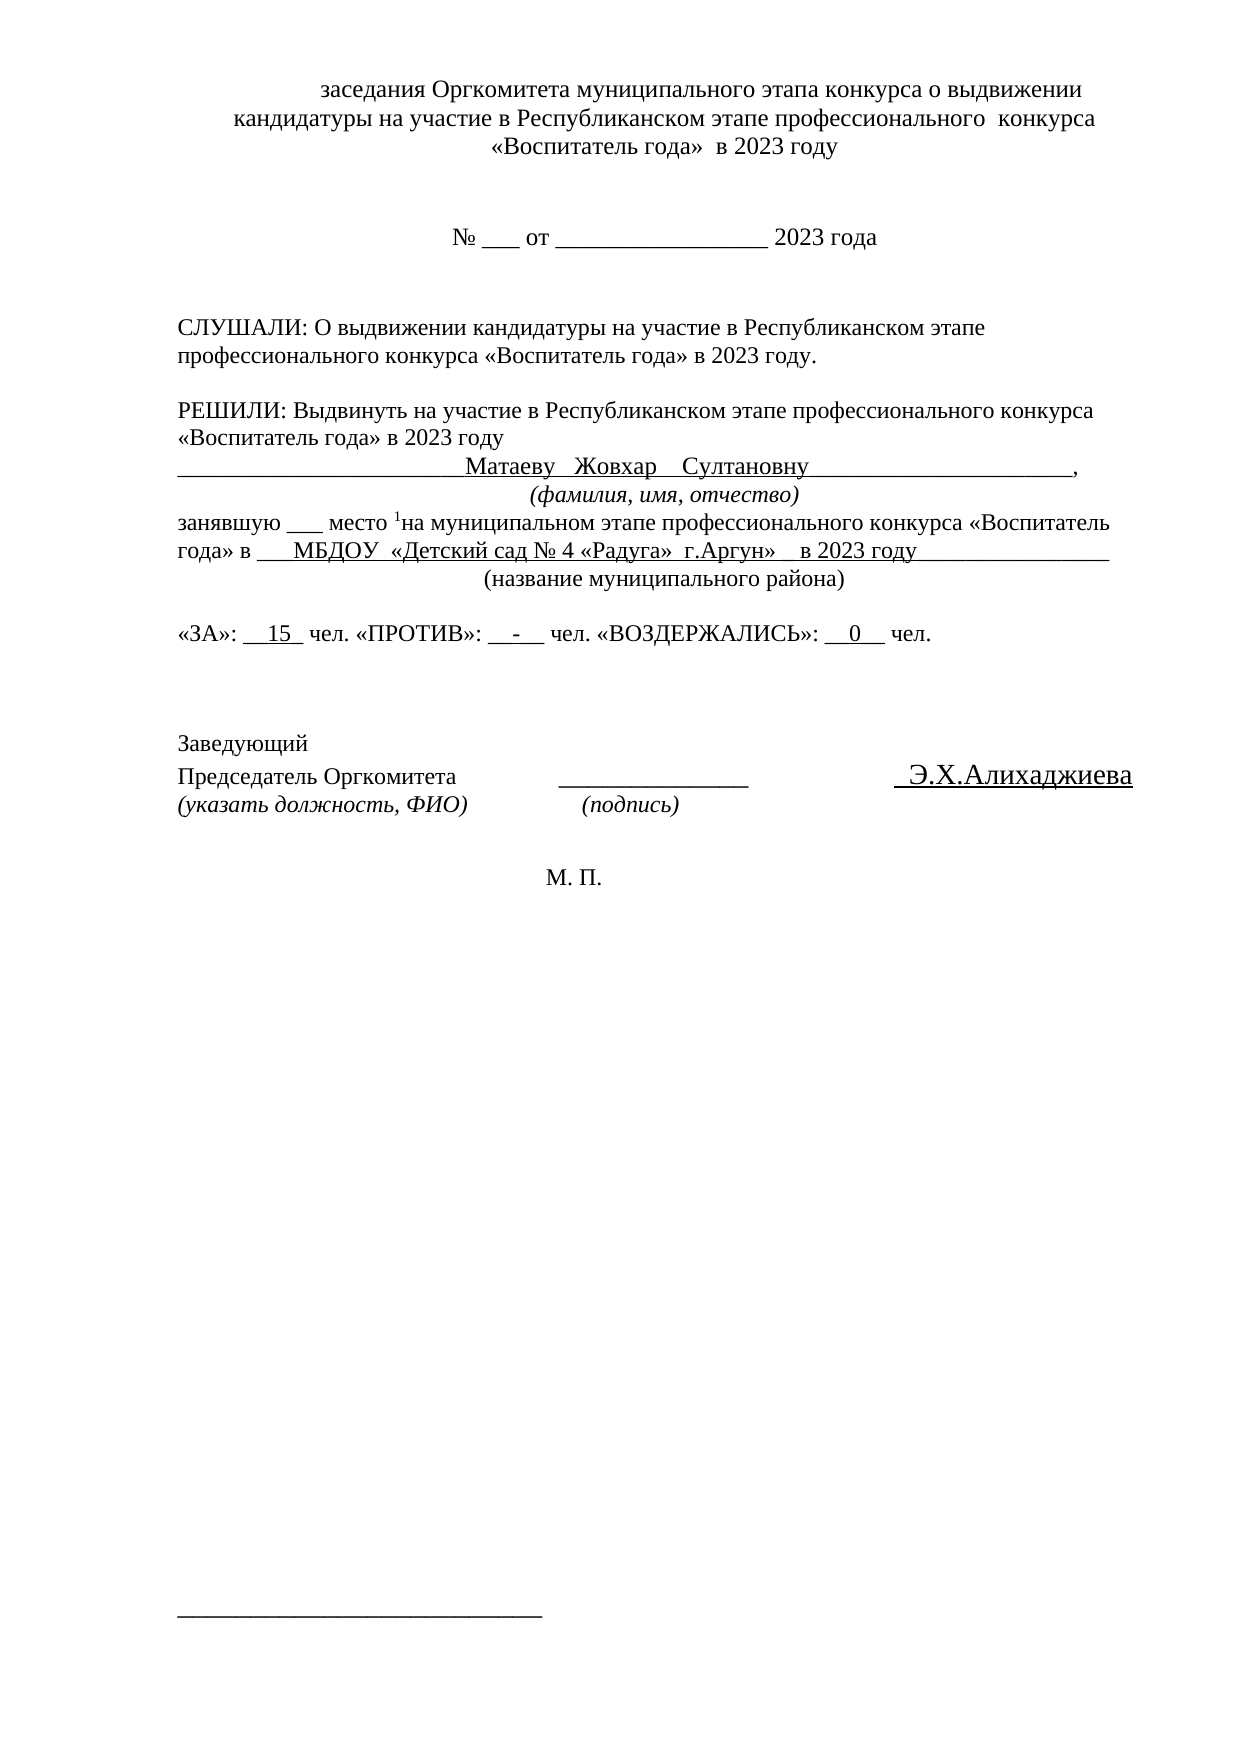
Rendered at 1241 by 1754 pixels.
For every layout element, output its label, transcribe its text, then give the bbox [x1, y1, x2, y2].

text (фамилия, имя, отчество) [177, 480, 1152, 507]
text № ___ от _________________ 2023 года [177, 222, 1152, 251]
text Председатель Оргкомитета _____________ Э.Х.Алихаджиева [177, 757, 1152, 791]
text СЛУШАЛИ: О выдвижении кандидатуры на участие в Республиканском этапе профессионального конкурса «Воспитатель года» в 2023 году. [177, 313, 1152, 368]
text (указать должность, ФИО) (подпись) [177, 791, 1152, 818]
text «ЗА»: __15_ чел. «ПРОТИВ»: __-__ чел. «ВОЗДЕРЖАЛИСЬ»: __0__ чел. [177, 619, 1152, 647]
text (название муниципального района) [177, 564, 1152, 591]
text М. П. [177, 863, 1152, 890]
text _________________________ [177, 1587, 1152, 1621]
text Заведующий [177, 729, 1152, 757]
text РЕШИЛИ: Выдвинуть на участие в Республиканском этапе профессионального конкурса «Воспитатель года» в 2023 году [177, 396, 1152, 451]
text ________________________Матаеву Жовхар Султановну______________________, [177, 451, 1152, 480]
text занявшую ___ место 1на муниципальном этапе профессионального конкурса «Воспитатель года» в ___МБДОУ «Детский сад № 4 «Радуга» г.Аргун» _ в 2023 году________________ [177, 507, 1152, 564]
text заседания Оргкомитета муниципального этапа конкурса о выдвижении кандидатуры на участие в Республиканском этапе профессионального конкурса «Воспитатель года» в 2023 году [177, 74, 1152, 160]
